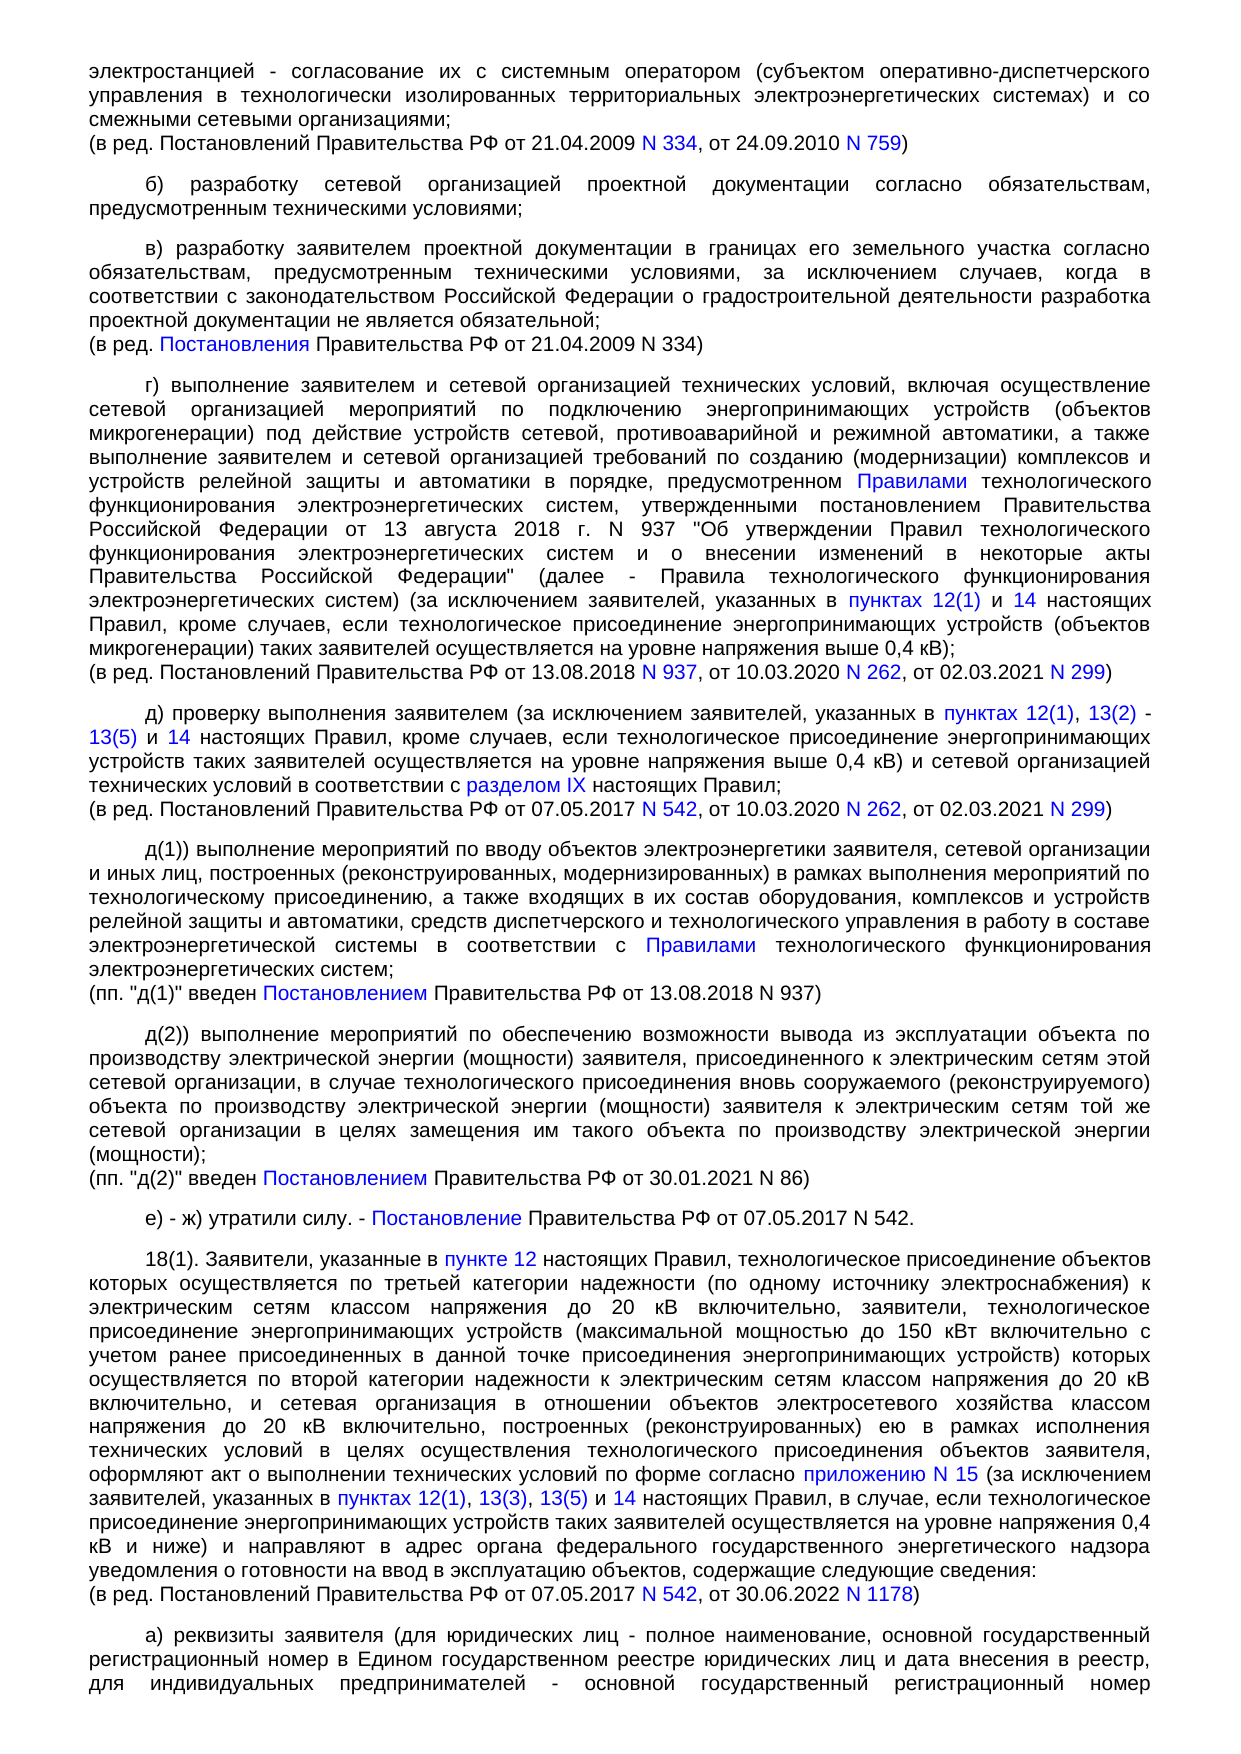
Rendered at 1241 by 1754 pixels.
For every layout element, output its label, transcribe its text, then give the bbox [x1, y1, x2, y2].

text д) проверку выполнения заявителем (за исключением заявителей, указанных в пунктах 12(1), 13(2) - 13(5) и 14 настоящих Правил, кроме случаев, если технологическое присоединение энергопринимающих устройств таких заявителей осуществляется на уровне напряжения выше 0,4 кВ) и сетевой организацией технических условий в соответствии с разделом IX настоящих Правил; [89, 701, 1152, 797]
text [89, 59, 1152, 131]
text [89, 1623, 1152, 1694]
text (в ред. Постановлений Правительства РФ от 21.04.2009 N 334, от 24.09.2010 N 759) [89, 131, 1152, 155]
text г) выполнение заявителем и сетевой организацией технических условий, включая осуществление сетевой организацией мероприятий по подключению энергопринимающих устройств (объектов микрогенерации) под действие устройств сетевой, противоаварийной и режимной автоматики, а также выполнение заявителем и сетевой организацией требований по созданию (модернизации) комплексов и устройств релейной защиты и автоматики в порядке, предусмотренном Правилами технологического функционирования электроэнергетических систем, утвержденными постановлением Правительства Российской Федерации от 13 августа 2018 г. N 937 "Об утверждении Правил технологического функционирования электроэнергетических систем и о внесении изменений в некоторые акты Правительства Российской Федерации" (далее - Правила технологического функционирования электроэнергетических систем) (за исключением заявителей, указанных в пунктах 12(1) и 14 настоящих Правил, кроме случаев, если технологическое присоединение энергопринимающих устройств (объектов микрогенерации) таких заявителей осуществляется на уровне напряжения выше 0,4 кВ); [89, 373, 1152, 660]
text (в ред. Постановлений Правительства РФ от 13.08.2018 N 937, от 10.03.2020 N 262, от 02.03.2021 N 299) [89, 660, 1152, 684]
text 18(1). Заявители, указанные в пункте 12 настоящих Правил, технологическое присоединение объектов которых осуществляется по третьей категории надежности (по одному источнику электроснабжения) к электрическим сетям классом напряжения до 20 кВ включительно, заявители, технологическое присоединение энергопринимающих устройств (максимальной мощностью до 150 кВт включительно с учетом ранее присоединенных в данной точке присоединения энергопринимающих устройств) которых осуществляется по второй категории надежности к электрическим сетям классом напряжения до 20 кВ включительно, и сетевая организация в отношении объектов электросетевого хозяйства классом напряжения до 20 кВ включительно, построенных (реконструированных) ею в рамках исполнения технических условий в целях осуществления технологического присоединения объектов заявителя, оформляют акт о выполнении технических условий по форме согласно приложению N 15 (за исключением заявителей, указанных в пунктах 12(1), 13(3), 13(5) и 14 настоящих Правил, в случае, если технологическое присоединение энергопринимающих устройств таких заявителей осуществляется на уровне напряжения 0,4 кВ и ниже) и направляют в адрес органа федерального государственного энергетического надзора уведомления о готовности на ввод в эксплуатацию объектов, содержащие следующие сведения: [89, 1247, 1152, 1582]
text (в ред. Постановлений Правительства РФ от 07.05.2017 N 542, от 10.03.2020 N 262, от 02.03.2021 N 299) [89, 797, 1152, 821]
text (в ред. Постановлений Правительства РФ от 07.05.2017 N 542, от 30.06.2022 N 1178) [89, 1582, 1152, 1606]
text д(1)) выполнение мероприятий по вводу объектов электроэнергетики заявителя, сетевой организации и иных лиц, построенных (реконструированных, модернизированных) в рамках выполнения мероприятий по технологическому присоединению, а также входящих в их состав оборудования, комплексов и устройств релейной защиты и автоматики, средств диспетчерского и технологического управления в работу в составе электроэнергетической системы в соответствии с Правилами технологического функционирования электроэнергетических систем; [89, 837, 1152, 981]
text (пп. "д(2)" введен Постановлением Правительства РФ от 30.01.2021 N 86) [89, 1165, 1152, 1189]
text б) разработку сетевой организацией проектной документации согласно обязательствам, предусмотренным техническими условиями; [89, 172, 1152, 219]
text в) разработку заявителем проектной документации в границах его земельного участка согласно обязательствам, предусмотренным техническими условиями, за исключением случаев, когда в соответствии с законодательством Российской Федерации о градостроительной деятельности разработка проектной документации не является обязательной; [89, 236, 1152, 332]
text (в ред. Постановления Правительства РФ от 21.04.2009 N 334) [89, 332, 1152, 356]
text е) - ж) утратили силу. - Постановление Правительства РФ от 07.05.2017 N 542. [89, 1206, 1152, 1230]
text д(2)) выполнение мероприятий по обеспечению возможности вывода из эксплуатации объекта по производству электрической энергии (мощности) заявителя, присоединенного к электрическим сетям этой сетевой организации, в случае технологического присоединения вновь сооружаемого (реконструируемого) объекта по производству электрической энергии (мощности) заявителя к электрическим сетям той же сетевой организации в целях замещения им такого объекта по производству электрической энергии (мощности); [89, 1022, 1152, 1165]
text (пп. "д(1)" введен Постановлением Правительства РФ от 13.08.2018 N 937) [89, 981, 1152, 1005]
